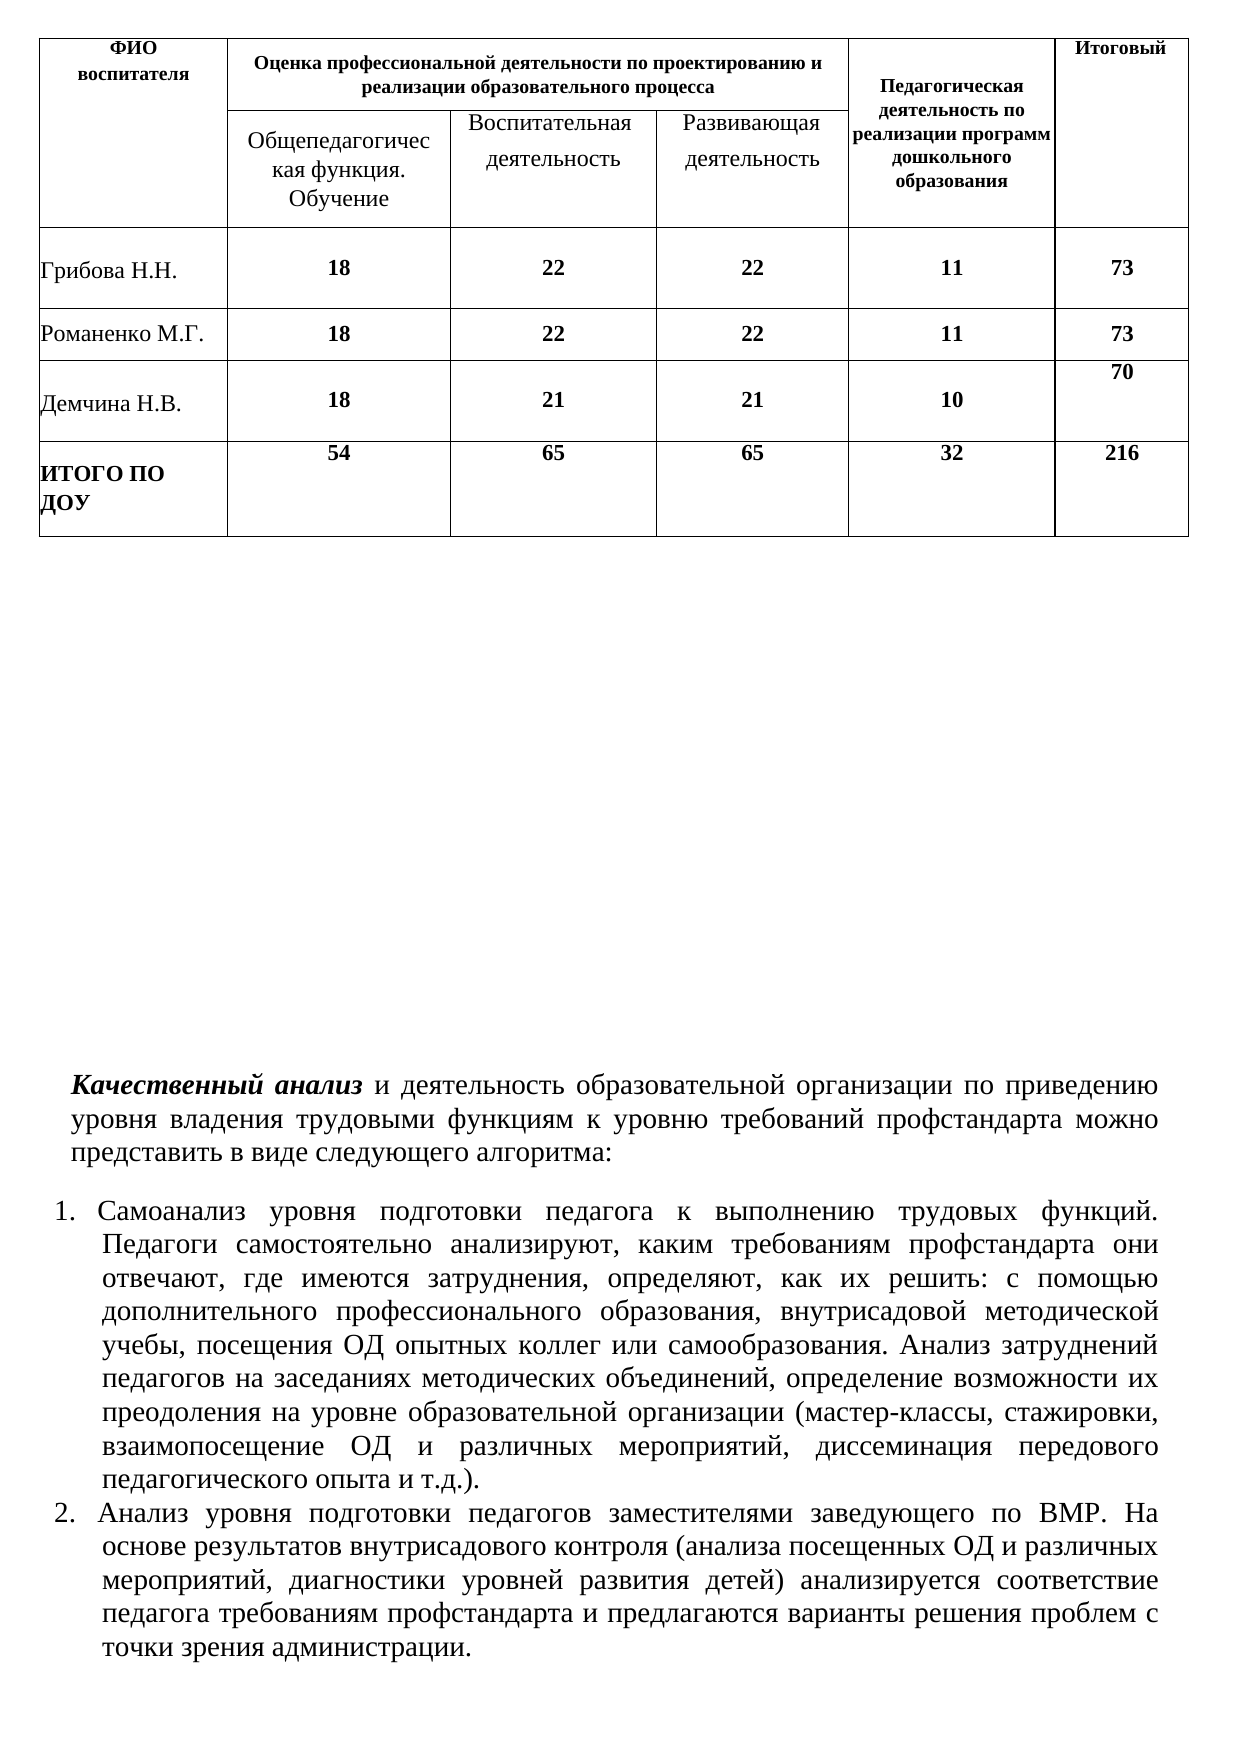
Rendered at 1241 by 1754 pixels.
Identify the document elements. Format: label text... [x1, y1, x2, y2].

table_cell Романенко М.Г. [40, 309, 227, 360]
table_cell 22 [451, 309, 656, 360]
table_cell 22 [657, 309, 848, 360]
table_header Педагогическая деятельность по реализации программ дошкольного образования [849, 39, 1054, 227]
table_cell 18 [228, 228, 450, 308]
table_cell Развивающая деятельность [657, 111, 848, 227]
table_header Итоговый [1056, 39, 1188, 227]
table_cell Демчина Н.В. [40, 361, 227, 441]
table_cell 216 [1056, 442, 1188, 536]
table_cell 54 [228, 442, 450, 536]
table_cell 22 [451, 228, 656, 308]
table_cell 18 [228, 361, 450, 441]
table_cell 65 [657, 442, 848, 536]
list Самоанализ уровня подготовки педагога к выполнению трудовых функций. Педагоги самостоятельно анализируют, каким требованиям профстандарта они отвечают, где имеются затруднения, определяют, как их решить: с помощью дополнительного профессионального образования, внутрисадовой методической учебы, посещения ОД опытных коллег или самообразования. Анализ затруднений педагогов на заседаниях методических объединений, определение возможности их преодоления на уровне образовательной организации (мастер-классы, стажировки, взаимопосещение ОД и различных мероприятий, диссеминация передового педагогического опыта и т.д.). [54, 1193, 1159, 1495]
table_cell 73 [1056, 228, 1188, 308]
table_cell 10 [849, 361, 1054, 441]
table_cell 22 [657, 228, 848, 308]
table_cell 21 [657, 361, 848, 441]
table_cell Грибова Н.Н. [40, 228, 227, 308]
table_cell ИТОГО ПО ДОУ [40, 442, 227, 536]
table_cell 65 [451, 442, 656, 536]
table_cell 21 [451, 361, 656, 441]
table_cell 18 [228, 309, 450, 360]
table_cell 11 [849, 228, 1054, 308]
table_cell 73 [1056, 309, 1188, 360]
table_header Оценка профессиональной деятельности по проектированию и реализации образовательного процесса [228, 39, 848, 110]
table_header ФИО воспитателя [40, 39, 227, 227]
text Качественный анализ и деятельность образовательной организации по приведению уровня владения трудовыми функциям к уровню требований профстандарта можно представить в виде следующего алгоритма: [71, 1068, 1159, 1168]
table_cell Воспитательная деятельность [451, 111, 656, 227]
list Анализ уровня подготовки педагогов заместителями заведующего по ВМР. На основе результатов внутрисадового контроля (анализа посещенных ОД и различных мероприятий, диагностики уровней развития детей) анализируется соответствие педагога требованиям профстандарта и предлагаются варианты решения проблем с точки зрения администрации. [54, 1495, 1159, 1663]
table_cell 70 [1056, 361, 1188, 441]
table_cell 11 [849, 309, 1054, 360]
table_cell Общепедагогичес кая функция. Обучение [228, 111, 450, 227]
table_cell 32 [849, 442, 1054, 536]
